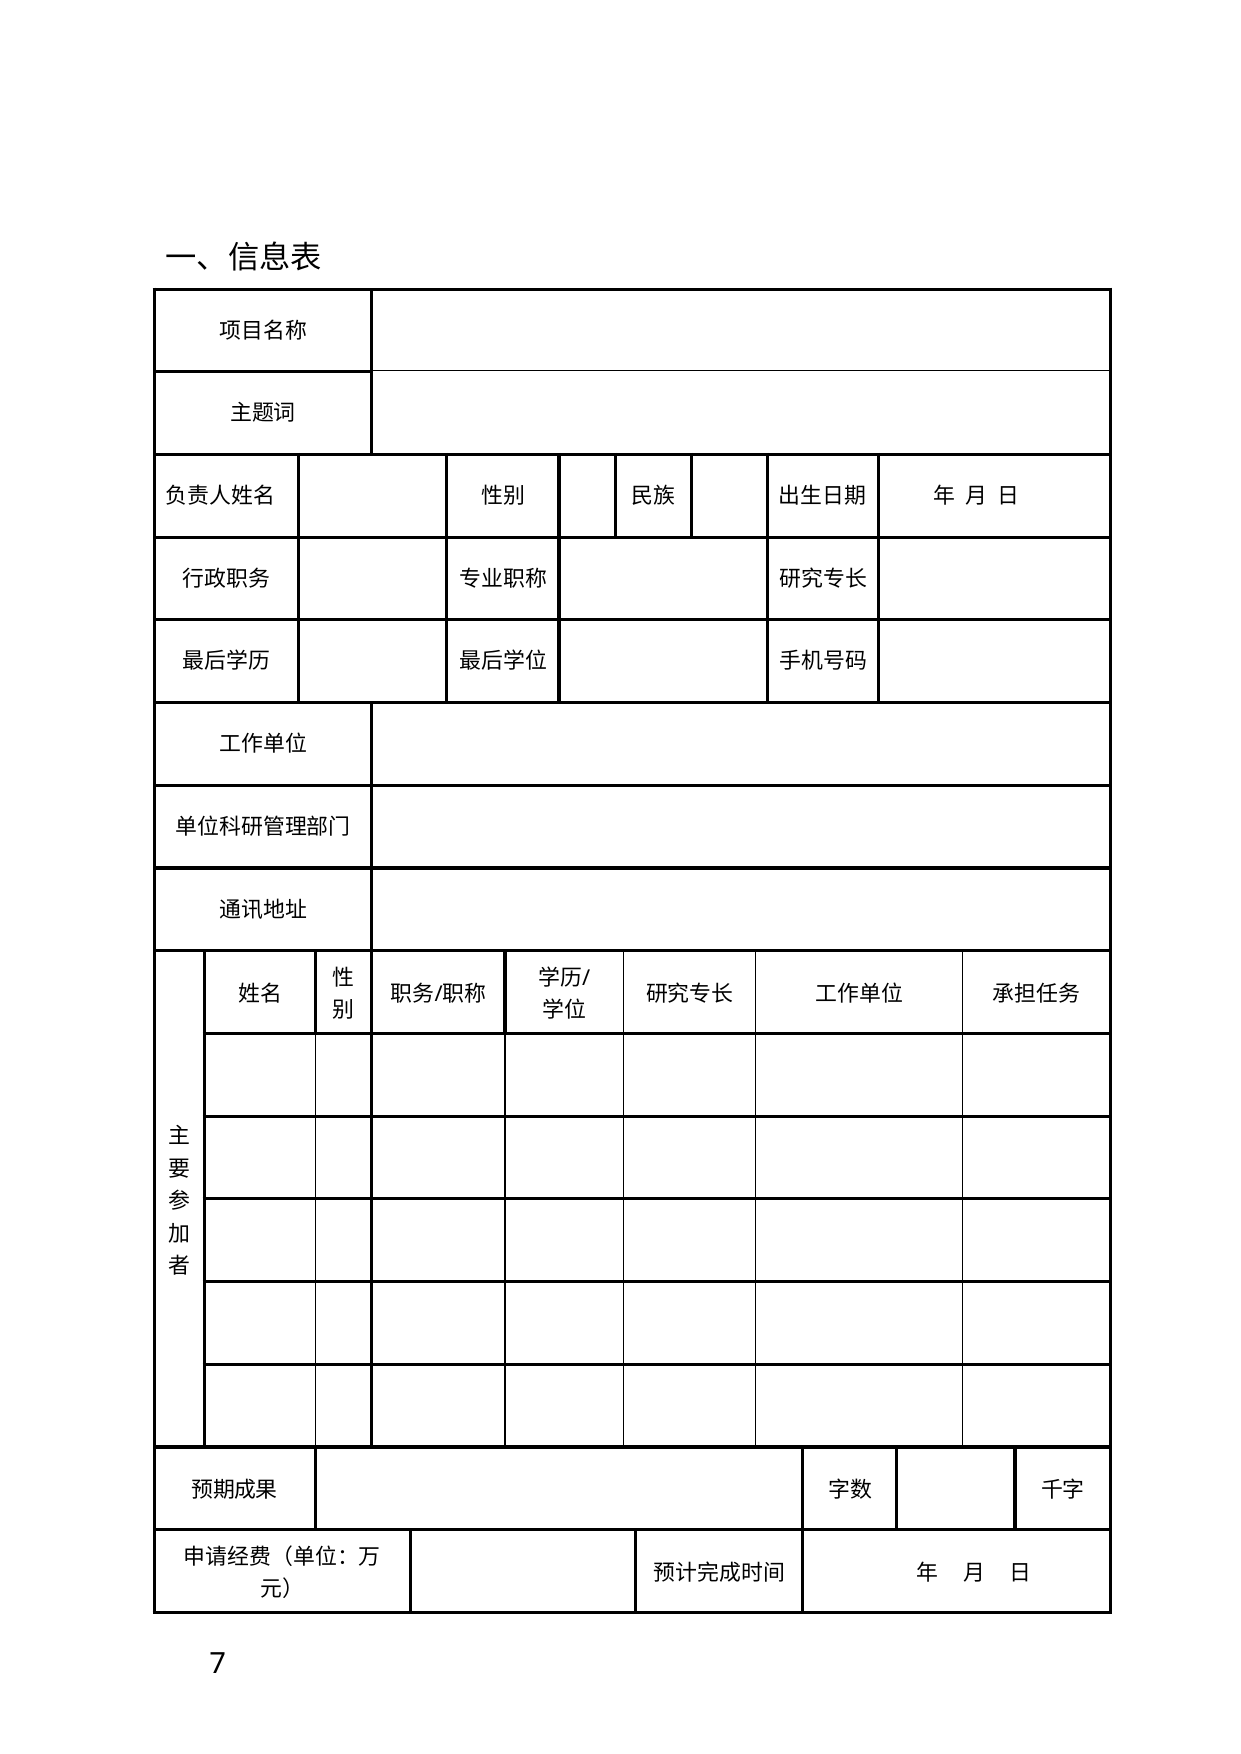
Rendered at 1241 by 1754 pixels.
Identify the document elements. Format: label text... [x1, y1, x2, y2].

table_cell [561, 621, 766, 701]
table_cell [624, 1366, 755, 1445]
table_cell [316, 1366, 370, 1445]
table_cell [624, 1118, 755, 1197]
table_cell 最后学位 [448, 621, 557, 701]
table_cell [373, 1118, 504, 1197]
table_cell [206, 1200, 315, 1280]
table_header [373, 291, 1109, 370]
table_cell 通讯地址 [156, 870, 370, 949]
table_cell 最后学历 [156, 621, 297, 701]
table_cell 申请经费（单位：万元） [156, 1531, 409, 1611]
table_cell [506, 1283, 623, 1363]
table_cell [561, 539, 766, 618]
table_cell 姓名 [206, 952, 314, 1032]
table_cell [373, 371, 1109, 453]
table_cell 职务/职称 [373, 952, 503, 1032]
table_cell [373, 870, 1109, 949]
table_cell [300, 456, 445, 536]
table_cell 性别 [317, 952, 370, 1032]
table_cell 民族 [617, 456, 690, 536]
table_cell [880, 621, 1109, 701]
table_cell [756, 1118, 962, 1197]
table_cell 承担任务 [963, 952, 1109, 1032]
table_cell 字数 [804, 1449, 895, 1528]
table_cell [206, 1366, 315, 1445]
table_cell 工作单位 [156, 704, 370, 784]
table_cell [963, 1366, 1109, 1445]
table_cell [373, 1200, 504, 1280]
table_cell [300, 621, 445, 701]
table_cell [898, 1449, 1013, 1528]
table_cell [756, 1366, 962, 1445]
table_cell 出生日期 [769, 456, 877, 536]
table_cell [373, 1035, 504, 1114]
table_cell [506, 1366, 623, 1445]
table_cell [756, 1035, 962, 1114]
table_cell 年 月 日 [804, 1531, 1109, 1611]
table_cell [963, 1200, 1109, 1280]
table_cell 年 月 日 [880, 456, 1109, 536]
table_cell 工作单位 [756, 952, 962, 1032]
table_cell [316, 1118, 370, 1197]
table_cell 负责人姓名 [156, 456, 297, 536]
table_cell [373, 1366, 504, 1445]
table_cell 学历/ 学位 [507, 952, 623, 1032]
table_cell [624, 1283, 755, 1363]
table_header 项目名称 [156, 291, 370, 370]
table_cell [316, 1283, 370, 1363]
table_cell [506, 1035, 623, 1114]
table_cell [373, 704, 1109, 784]
table_cell [880, 539, 1109, 618]
table_cell [206, 1035, 315, 1114]
table_cell [693, 456, 766, 536]
table_cell [963, 1283, 1109, 1363]
table_cell 性别 [448, 456, 557, 536]
table_cell 手机号码 [769, 621, 877, 701]
table_cell [963, 1035, 1109, 1114]
table_cell [206, 1283, 315, 1363]
text 一、信息表 [165, 222, 1087, 287]
table_cell [963, 1118, 1109, 1197]
table_cell [624, 1035, 755, 1114]
table_cell 行政职务 [156, 539, 297, 618]
table_cell [412, 1531, 634, 1611]
table_cell 研究专长 [624, 952, 755, 1032]
table_cell [316, 1200, 370, 1280]
table_cell 主题词 [156, 373, 370, 453]
table_cell 预期成果 [156, 1449, 314, 1528]
table_cell 专业职称 [448, 539, 557, 618]
table_cell [316, 1035, 370, 1114]
table_cell [206, 1118, 315, 1197]
table_cell [300, 539, 445, 618]
table_cell 千字 [1017, 1449, 1109, 1528]
table_cell [756, 1283, 962, 1363]
table_cell 主 要 参 加 者 [156, 952, 203, 1445]
table_cell 单位科研管理部门 [156, 787, 370, 866]
table_cell [561, 456, 614, 536]
table_cell [506, 1118, 623, 1197]
table_cell 预计完成时间 [637, 1531, 801, 1611]
table_cell [506, 1200, 623, 1280]
table_cell [373, 1283, 504, 1363]
table_cell [624, 1200, 755, 1280]
table_cell [756, 1200, 962, 1280]
table_cell 研究专长 [769, 539, 877, 618]
table_cell [317, 1449, 801, 1528]
table_cell [373, 787, 1109, 866]
